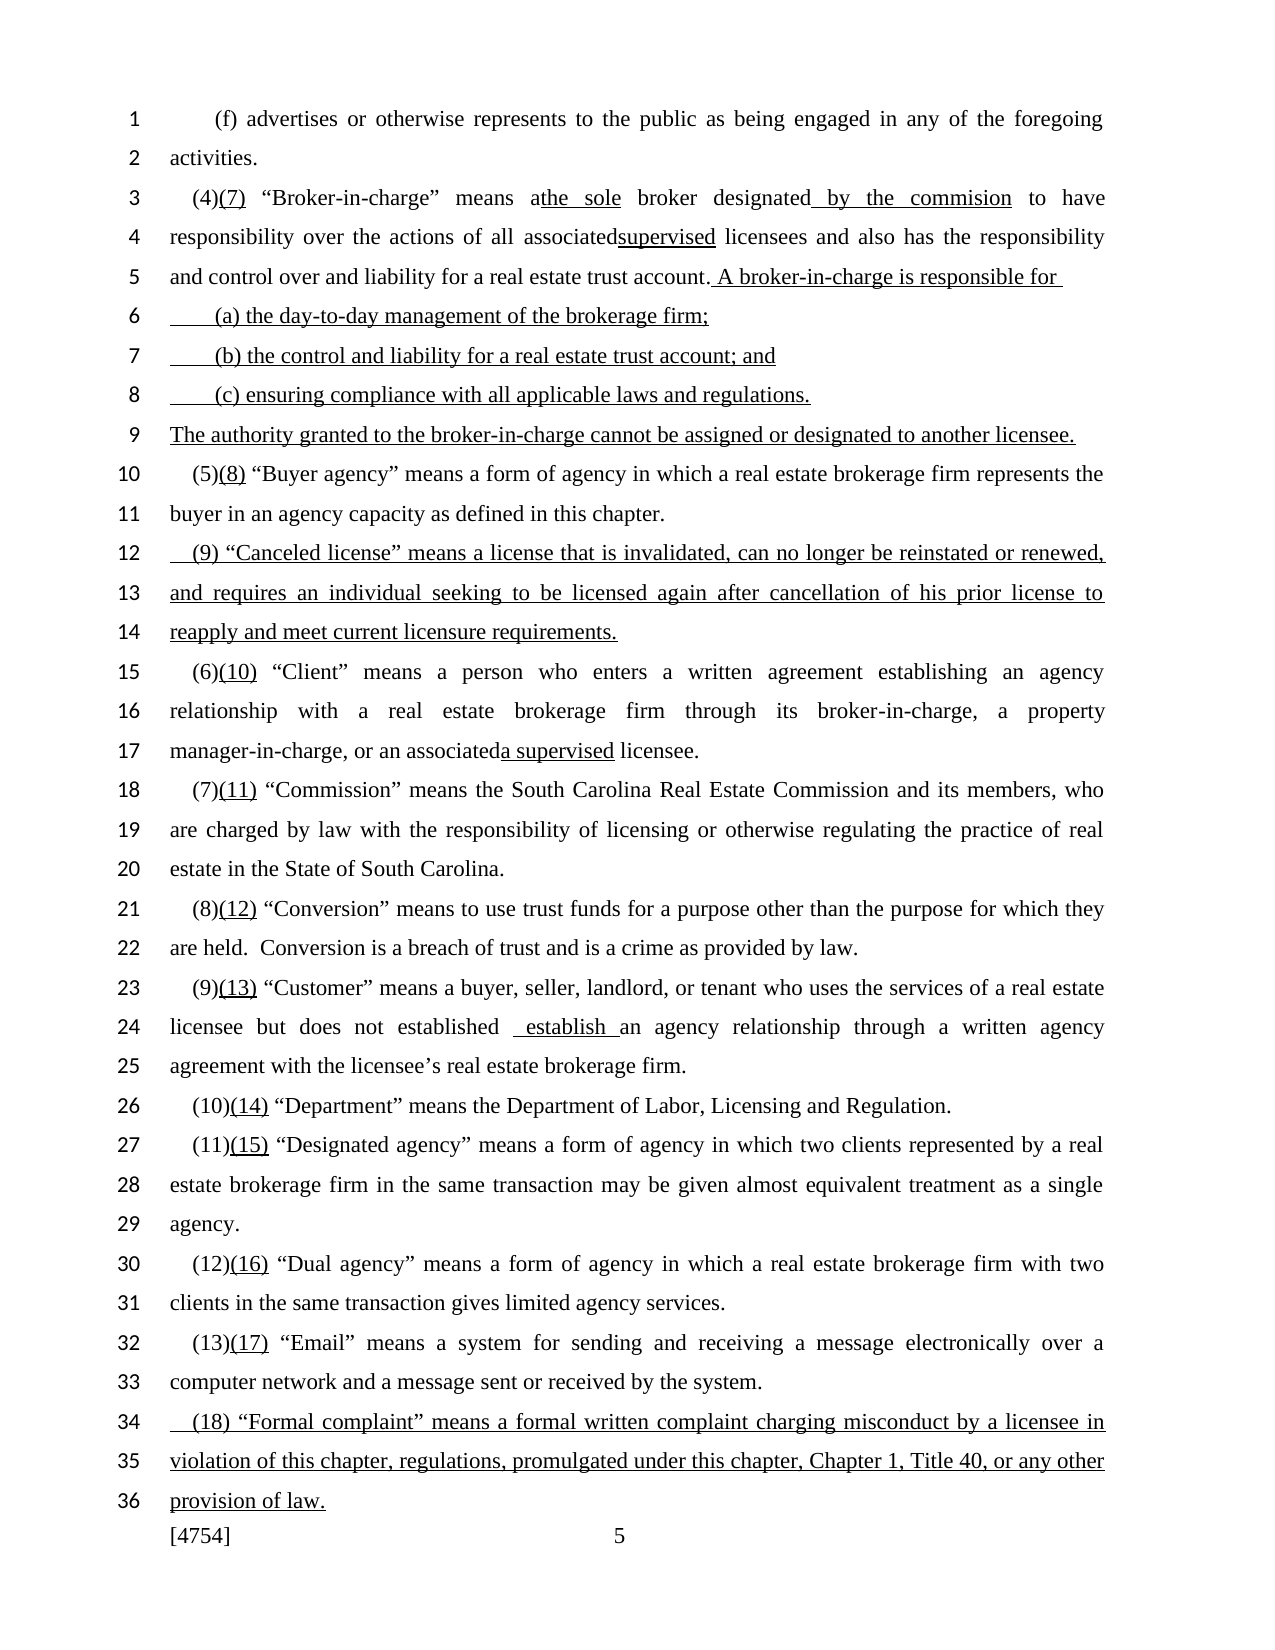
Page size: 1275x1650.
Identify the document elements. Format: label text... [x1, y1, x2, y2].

text (9) “Canceled license” means a license that is invalidated, can no longer be reinstated or renewed, and requires an individual seeking to be licensed again after cancellation of his prior license to reapply and meet current licensure requirements. [169, 563, 1106, 644]
text (9) “Canceled license” means a license that is invalidated, can no longer be reinstated or renewed, and requires an individual seeking to be licensed again after cancellation of his prior license to reapply and meet current licensure requirements. [169, 539, 1106, 562]
text (18) “Formal complaint” means a formal written complaint charging misconduct by a licensee in violation of this chapter, regulations, promulgated under this chapter, Chapter 1, Title 40, or any other provision of law. [169, 1432, 1106, 1513]
text (10)(14) “Department” means the Department of Labor, Licensing and Regulation. [169, 1092, 1106, 1118]
text (4)(7) “Broker‑in‑charge” means athe sole broker designated by the commision to have responsibility over the actions of all associatedsupervised licensees and also has the responsibility and control over and liability for a real estate trust account. A broker‑in‑charge is responsible for [169, 184, 1106, 289]
text (8)(12) “Conversion” means to use trust funds for a purpose other than the purpose for which they are held. Conversion is a breach of trust and is a crime as provided by law. [169, 894, 1106, 960]
text The authority granted to the broker-in-charge cannot be assigned or designated to another licensee. [169, 421, 1106, 447]
text (c) ensuring compliance with all applicable laws and regulations. [169, 381, 1106, 408]
text (12)(16) “Dual agency” means a form of agency in which a real estate brokerage firm with two clients in the same transaction gives limited agency services. [169, 1250, 1106, 1316]
text (9)(13) “Customer” means a buyer, seller, landlord, or tenant who uses the services of a real estate licensee but does not established establish an agency relationship through a written agency agreement with the licensee’s real estate brokerage firm. [169, 973, 1106, 1079]
text (7)(11) “Commission” means the South Carolina Real Estate Commission and its members, who are charged by law with the responsibility of licensing or otherwise regulating the practice of real estate in the State of South Carolina. [169, 776, 1106, 881]
text (a) the day‑to‑day management of the brokerage firm; [169, 302, 1106, 329]
text (f) advertises or otherwise represents to the public as being engaged in any of the foregoing activities. [169, 105, 1106, 171]
text (6)(10) “Client” means a person who enters a written agreement establishing an agency relationship with a real estate brokerage firm through its broker‑in‑charge, a property manager‑in‑charge, or an associateda supervised licensee. [169, 658, 1106, 763]
text (18) “Formal complaint” means a formal written complaint charging misconduct by a licensee in violation of this chapter, regulations, promulgated under this chapter, Chapter 1, Title 40, or any other provision of law. [169, 1408, 1106, 1431]
text (13)(17) “Email” means a system for sending and receiving a message electronically over a computer network and a message sent or received by the system. [169, 1329, 1106, 1395]
text (5)(8) “Buyer agency” means a form of agency in which a real estate brokerage firm represents the buyer in an agency capacity as defined in this chapter. [169, 460, 1106, 526]
text (b) the control and liability for a real estate trust account; and [169, 342, 1106, 368]
text (11)(15) “Designated agency” means a form of agency in which two clients represented by a real estate brokerage firm in the same transaction may be given almost equivalent treatment as a single agency. [169, 1131, 1106, 1237]
